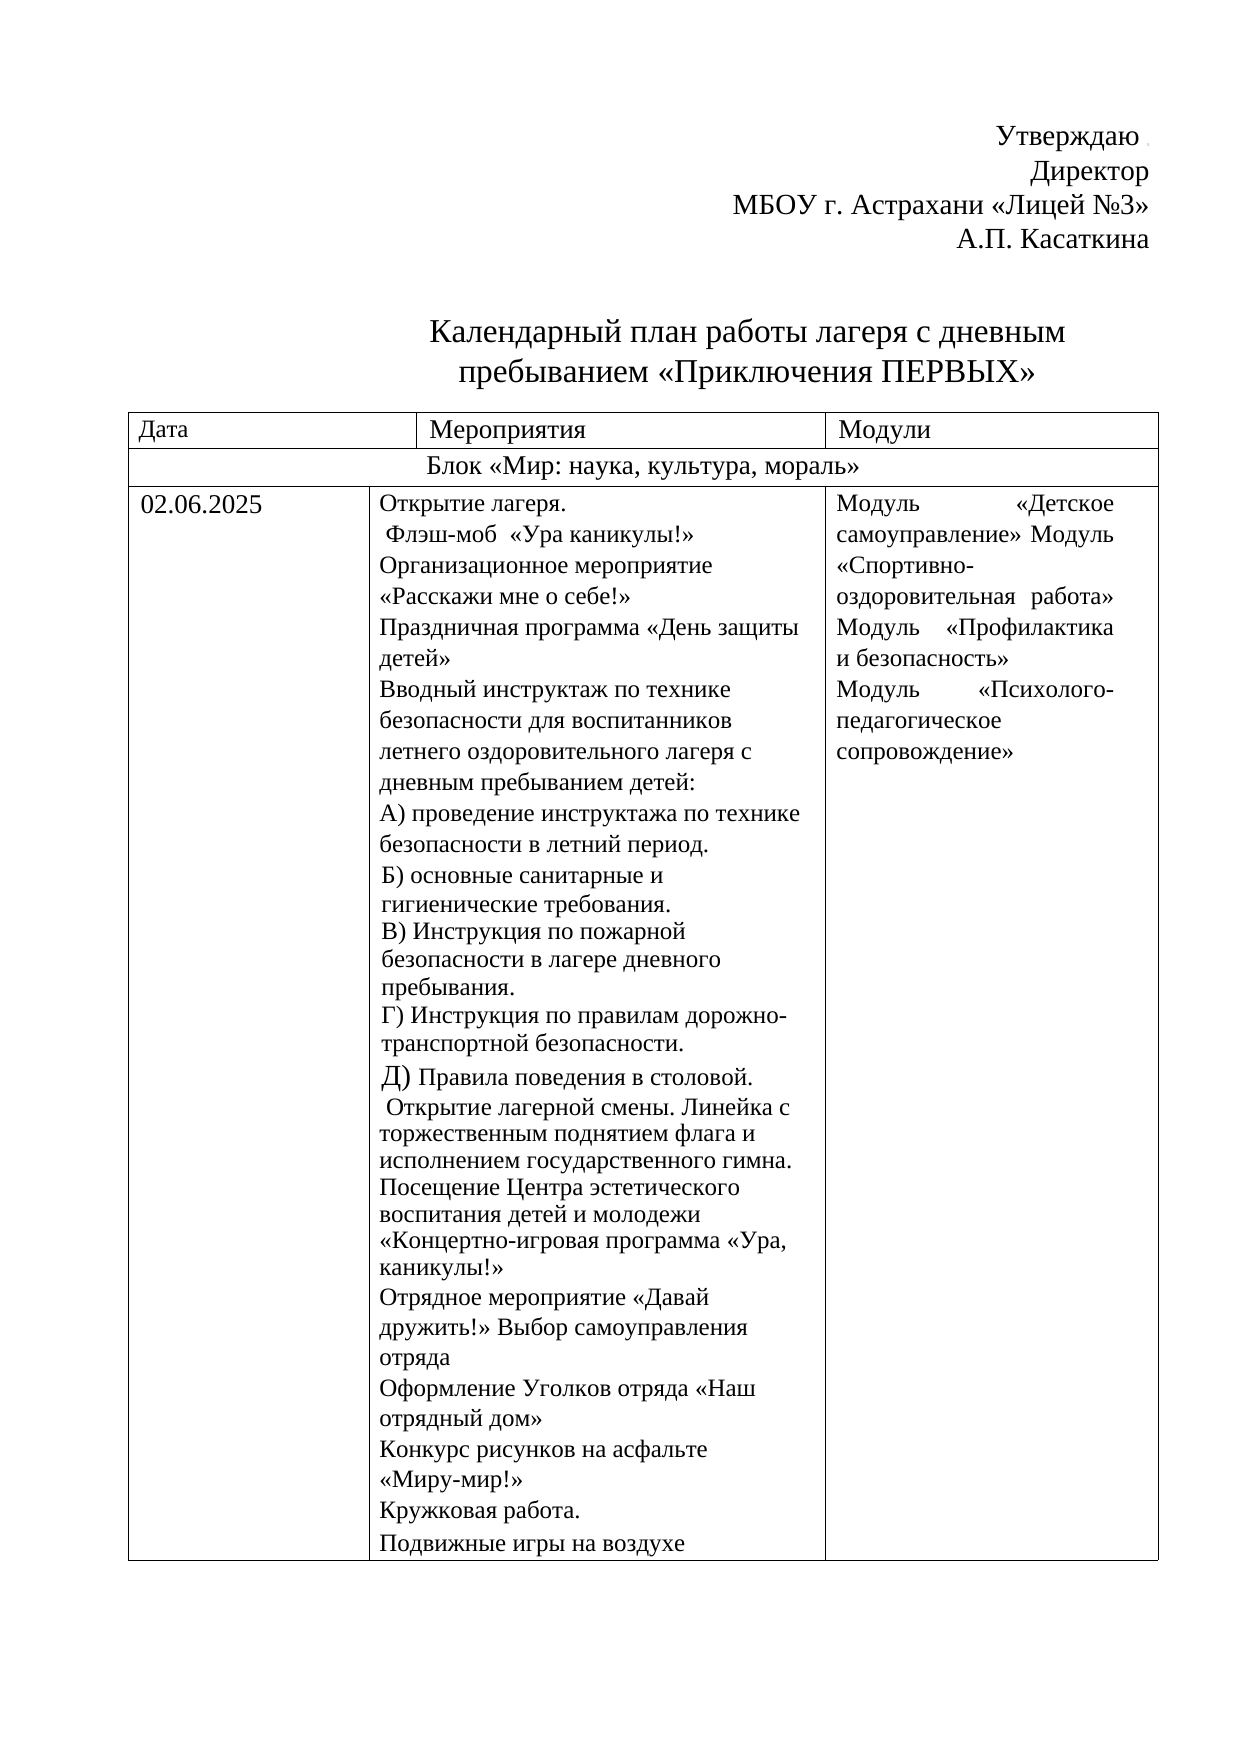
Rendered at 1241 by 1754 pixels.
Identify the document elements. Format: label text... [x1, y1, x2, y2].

table_cell Модуль «Детское самоуправление» Модуль «Спортивно-оздоровительная работа» Модуль «Профилактика и безопасность» Модуль «Психолого- педагогическое сопровождение» [826, 487, 1158, 1560]
table_cell 02.06.2025 [129, 487, 369, 1560]
table_cell Блок «Мир: наука, культура, мораль» [129, 449, 1158, 486]
text Утверждаю [177, 118, 1149, 152]
table_header Мероприятия [417, 413, 825, 447]
table_header Модули [826, 413, 1158, 447]
text МБОУ г. Астрахани «Лицей №3» [177, 187, 1149, 221]
table_header Дата [129, 413, 416, 447]
text Директор [177, 153, 1149, 186]
text А.П. Касаткина [177, 222, 1149, 255]
text Календарный план работы лагеря с дневным пребыванием «Приключения ПЕРВЫХ» [345, 312, 1149, 389]
table_cell Открытие лагеря. Флэш-моб «Ура каникулы!» Организационное мероприятие «Расскажи мне о себе!» Праздничная программа «День защиты детей» Вводный инструктаж по технике безопасности для воспитанников летнего оздоровительного лагеря с дневным пребыванием детей: А) проведение инструктажа по технике безопасности в летний период. Б) основные санитарные и гигиенические требования. В) Инструкция по пожарной безопасности в лагере дневного пребывания. Г) Инструкция по правилам дорожно-транспортной безопасности. Д) Правила поведения в столовой. Открытие лагерной смены. Линейка с торжественным поднятием флага и исполнением государственного гимна. Посещение Центра эстетического воспитания детей и молодежи «Концертно-игровая программа «Ура, каникулы!» Отрядное мероприятие «Давай дружить!» Выбор самоуправления отряда Оформление Уголков отряда «Наш отрядный дом» Конкурс рисунков на асфальте «Миру-мир!» Кружковая работа. Подвижные игры на воздухе [370, 487, 825, 1560]
